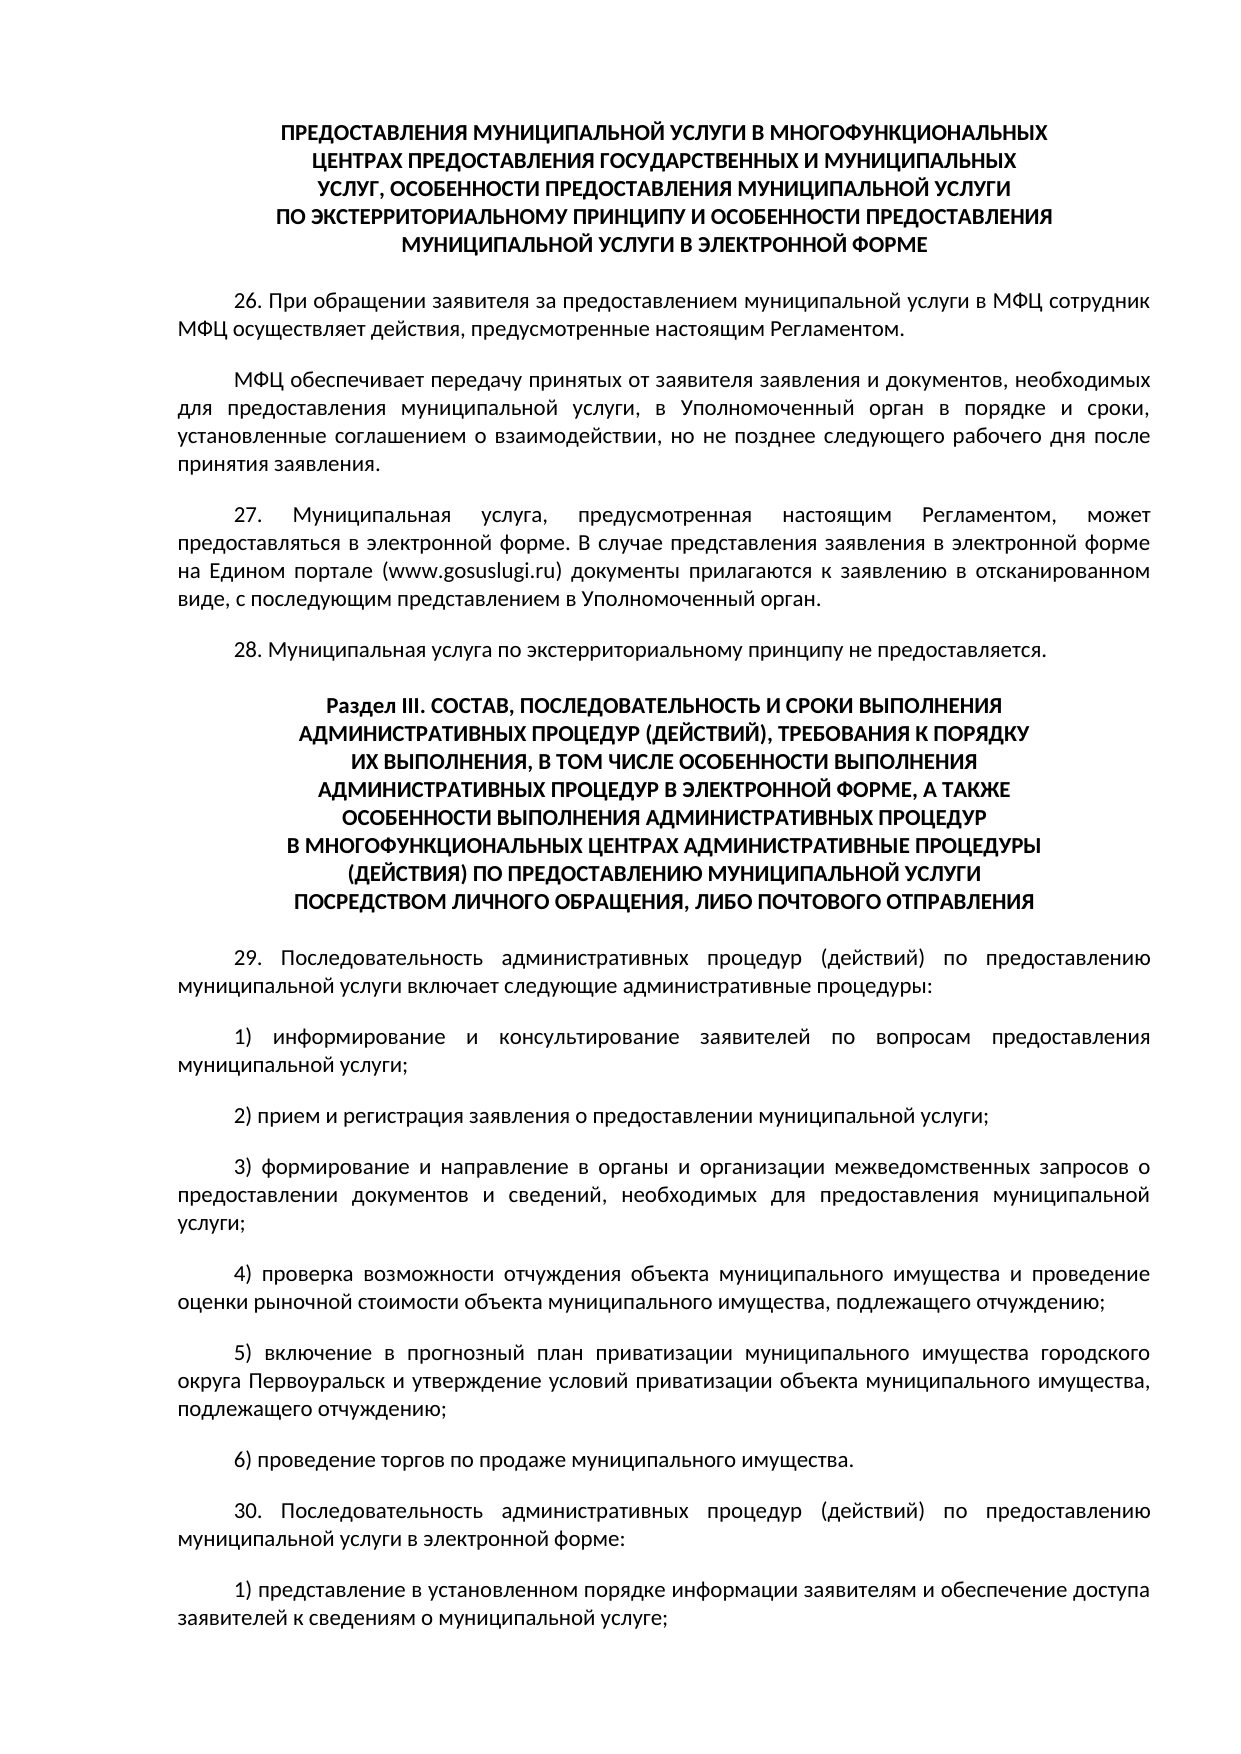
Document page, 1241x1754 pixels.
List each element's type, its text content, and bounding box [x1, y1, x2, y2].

text МФЦ обеспечивает передачу принятых от заявителя заявления и документов, необходимых для предоставления муниципальной услуги, в Уполномоченный орган в порядке и сроки, установленные соглашением о взаимодействии, но не позднее следующего рабочего дня после принятия заявления. [177, 365, 1152, 477]
title МУНИЦИПАЛЬНОЙ УСЛУГИ В ЭЛЕКТРОННОЙ ФОРМЕ [177, 230, 1152, 258]
title ЦЕНТРАХ ПРЕДОСТАВЛЕНИЯ ГОСУДАРСТВЕННЫХ И МУНИЦИПАЛЬНЫХ [177, 146, 1152, 174]
text 6) проведение торгов по продаже муниципального имущества. [177, 1445, 1152, 1473]
text 29. Последовательность административных процедур (действий) по предоставлению муниципальной услуги включает следующие административные процедуры: [177, 943, 1152, 999]
title ПРЕДОСТАВЛЕНИЯ МУНИЦИПАЛЬНОЙ УСЛУГИ В МНОГОФУНКЦИОНАЛЬНЫХ [177, 118, 1152, 146]
text 1) представление в установленном порядке информации заявителям и обеспечение доступа заявителей к сведениям о муниципальной услуге; [177, 1575, 1152, 1631]
text 2) прием и регистрация заявления о предоставлении муниципальной услуги; [177, 1101, 1152, 1129]
title Раздел III. СОСТАВ, ПОСЛЕДОВАТЕЛЬНОСТЬ И СРОКИ ВЫПОЛНЕНИЯ [177, 691, 1152, 719]
title АДМИНИСТРАТИВНЫХ ПРОЦЕДУР (ДЕЙСТВИЙ), ТРЕБОВАНИЯ К ПОРЯДКУ [177, 719, 1152, 747]
text 3) формирование и направление в органы и организации межведомственных запросов о предоставлении документов и сведений, необходимых для предоставления муниципальной услуги; [177, 1152, 1152, 1236]
title ПО ЭКСТЕРРИТОРИАЛЬНОМУ ПРИНЦИПУ И ОСОБЕННОСТИ ПРЕДОСТАВЛЕНИЯ [177, 202, 1152, 230]
title (ДЕЙСТВИЯ) ПО ПРЕДОСТАВЛЕНИЮ МУНИЦИПАЛЬНОЙ УСЛУГИ [177, 859, 1152, 887]
title АДМИНИСТРАТИВНЫХ ПРОЦЕДУР В ЭЛЕКТРОННОЙ ФОРМЕ, А ТАКЖЕ [177, 775, 1152, 803]
title ОСОБЕННОСТИ ВЫПОЛНЕНИЯ АДМИНИСТРАТИВНЫХ ПРОЦЕДУР [177, 803, 1152, 831]
title ИХ ВЫПОЛНЕНИЯ, В ТОМ ЧИСЛЕ ОСОБЕННОСТИ ВЫПОЛНЕНИЯ [177, 747, 1152, 775]
text 28. Муниципальная услуга по экстерриториальному принципу не предоставляется. [177, 635, 1152, 663]
text 27. Муниципальная услуга, предусмотренная настоящим Регламентом, может предоставляться в электронной форме. В случае представления заявления в электронной форме на Едином портале (www.gosuslugi.ru) документы прилагаются к заявлению в отсканированном виде, с последующим представлением в Уполномоченный орган. [177, 500, 1152, 612]
text 5) включение в прогнозный план приватизации муниципального имущества городского округа Первоуральск и утверждение условий приватизации объекта муниципального имущества, подлежащего отчуждению; [177, 1338, 1152, 1422]
title В МНОГОФУНКЦИОНАЛЬНЫХ ЦЕНТРАХ АДМИНИСТРАТИВНЫЕ ПРОЦЕДУРЫ [177, 831, 1152, 859]
text 1) информирование и консультирование заявителей по вопросам предоставления муниципальной услуги; [177, 1022, 1152, 1078]
title ПОСРЕДСТВОМ ЛИЧНОГО ОБРАЩЕНИЯ, ЛИБО ПОЧТОВОГО ОТПРАВЛЕНИЯ [177, 887, 1152, 915]
text 26. При обращении заявителя за предоставлением муниципальной услуги в МФЦ сотрудник МФЦ осуществляет действия, предусмотренные настоящим Регламентом. [177, 286, 1152, 342]
title УСЛУГ, ОСОБЕННОСТИ ПРЕДОСТАВЛЕНИЯ МУНИЦИПАЛЬНОЙ УСЛУГИ [177, 174, 1152, 202]
text 30. Последовательность административных процедур (действий) по предоставлению муниципальной услуги в электронной форме: [177, 1496, 1152, 1552]
text 4) проверка возможности отчуждения объекта муниципального имущества и проведение оценки рыночной стоимости объекта муниципального имущества, подлежащего отчуждению; [177, 1259, 1152, 1315]
